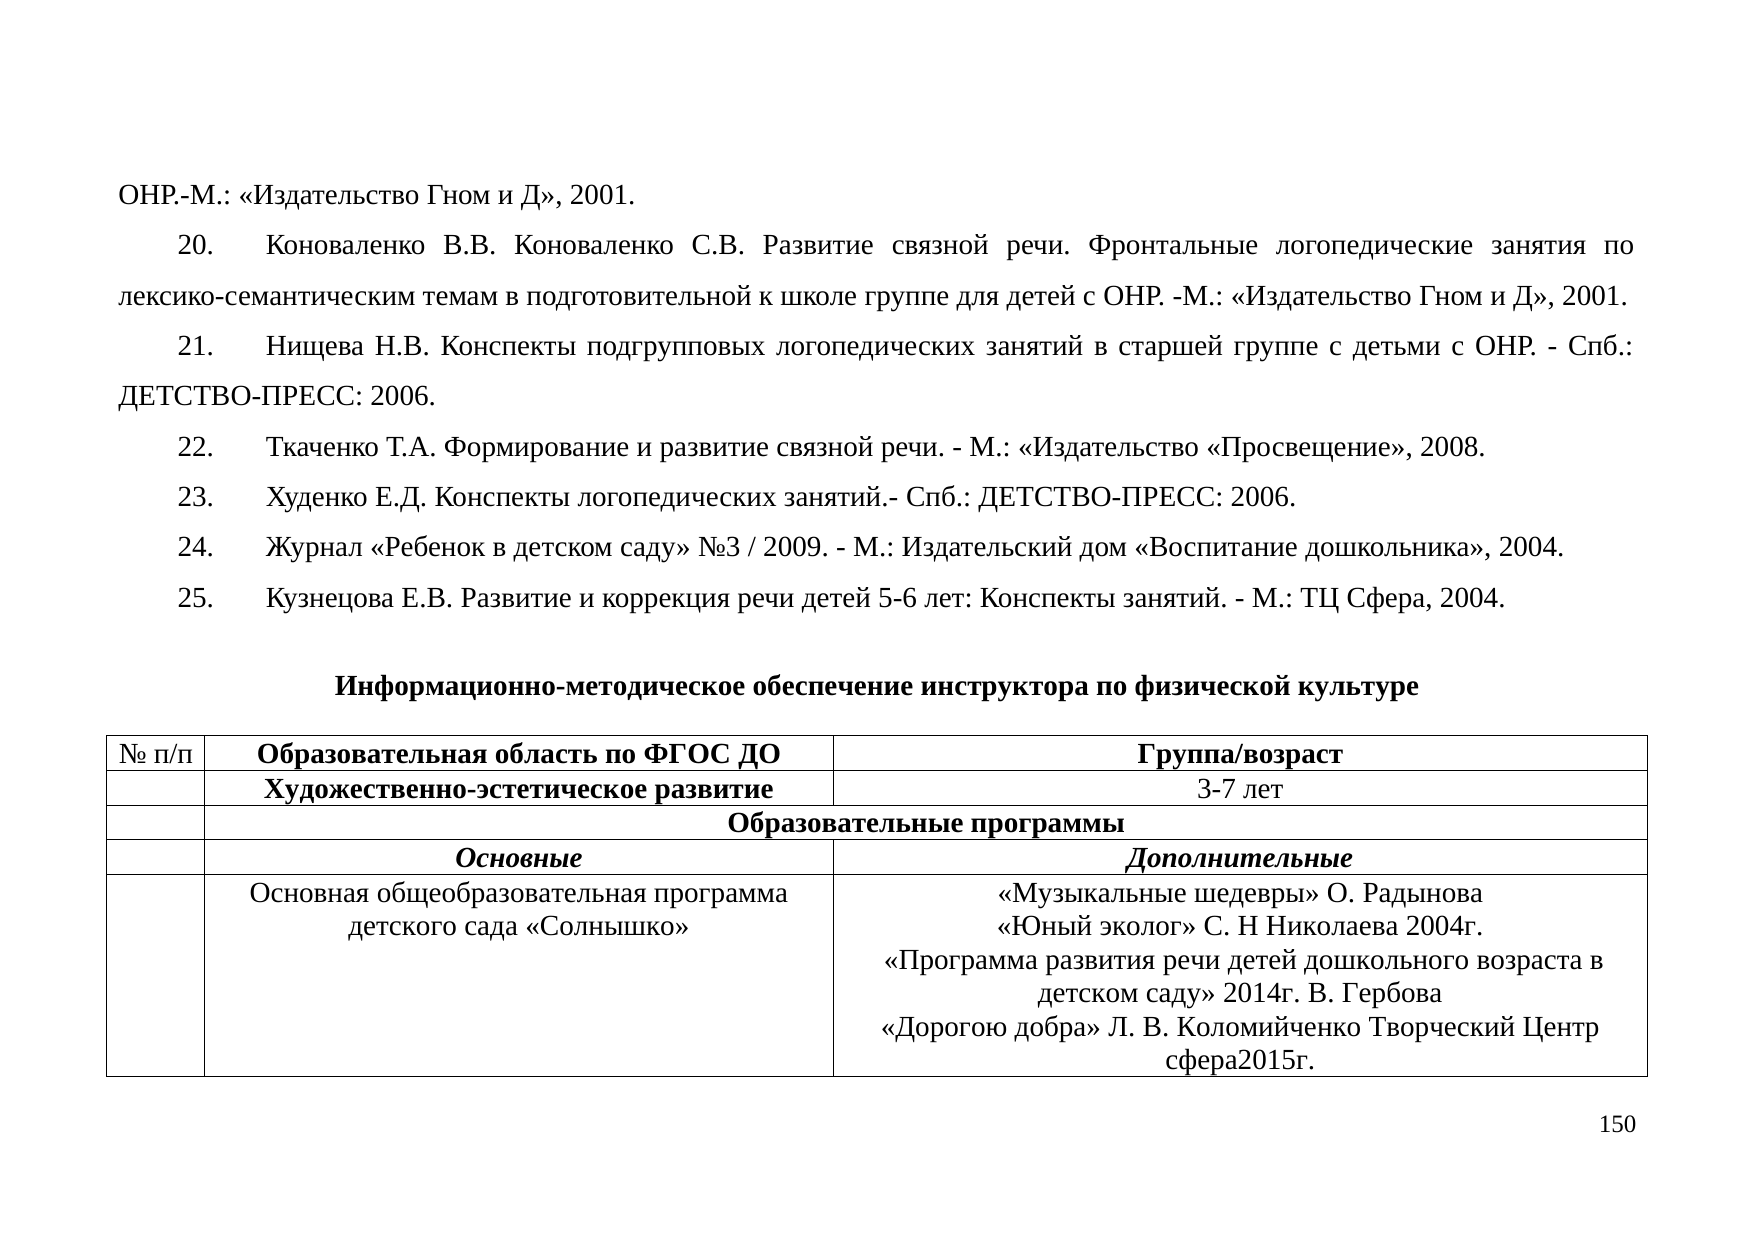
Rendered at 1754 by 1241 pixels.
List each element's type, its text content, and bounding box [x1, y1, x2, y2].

table_cell [107, 806, 204, 839]
list Худенко Е.Д. Конспекты логопедических занятий.- Спб.: ДЕТСТВО-ПРЕСС: 2006. [118, 479, 1636, 513]
table_cell [107, 875, 204, 1076]
table_cell Художественно-эстетическое развитие [205, 771, 833, 804]
table_header Группа/возраст [834, 736, 1647, 770]
table_header Образовательная область по ФГОС ДО [205, 736, 833, 770]
table_cell Основные [205, 840, 833, 874]
table_header № п/п [107, 736, 204, 770]
list Нищева Н.В. Конспекты подгрупповых логопедических занятий в старшей группе с детьми с ОНР. - Спб.: ДЕТСТВО-ПРЕСС: 2006. [118, 328, 1636, 412]
table_cell Основная общеобразовательная программа детского сада «Солнышко» [205, 875, 833, 1076]
table_cell «Музыкальные шедевры» О. Радынова «Юный эколог» С. Н Николаева 2004г. «Программа развития речи детей дошкольного возраста в детском саду» 2014г. В. Гербова «Дорогою добра» Л. В. Коломийченко Творческий Центр сфера2015г. [834, 875, 1647, 1076]
list Ткаченко Т.А. Формирование и развитие связной речи. - М.: «Издательство «Просвещение», 2008. [118, 429, 1636, 462]
list Журнал «Ребенок в детском саду» №3 / 2009. - М.: Издательский дом «Воспитание дошкольника», 2004. [118, 529, 1636, 563]
table_cell Дополнительные [834, 840, 1647, 874]
table_cell 3-7 лет [834, 771, 1647, 804]
text Информационно-методическое обеспечение инструктора по физической культуре [118, 668, 1636, 702]
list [118, 177, 1636, 211]
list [118, 227, 1636, 311]
table_cell [107, 840, 204, 874]
list Кузнецова Е.В. Развитие и коррекция речи детей 5-6 лет: Конспекты занятий. - М.: ТЦ Сфера, 2004. [118, 580, 1636, 613]
table_cell [107, 771, 204, 804]
table_cell Образовательные программы [205, 806, 1647, 839]
